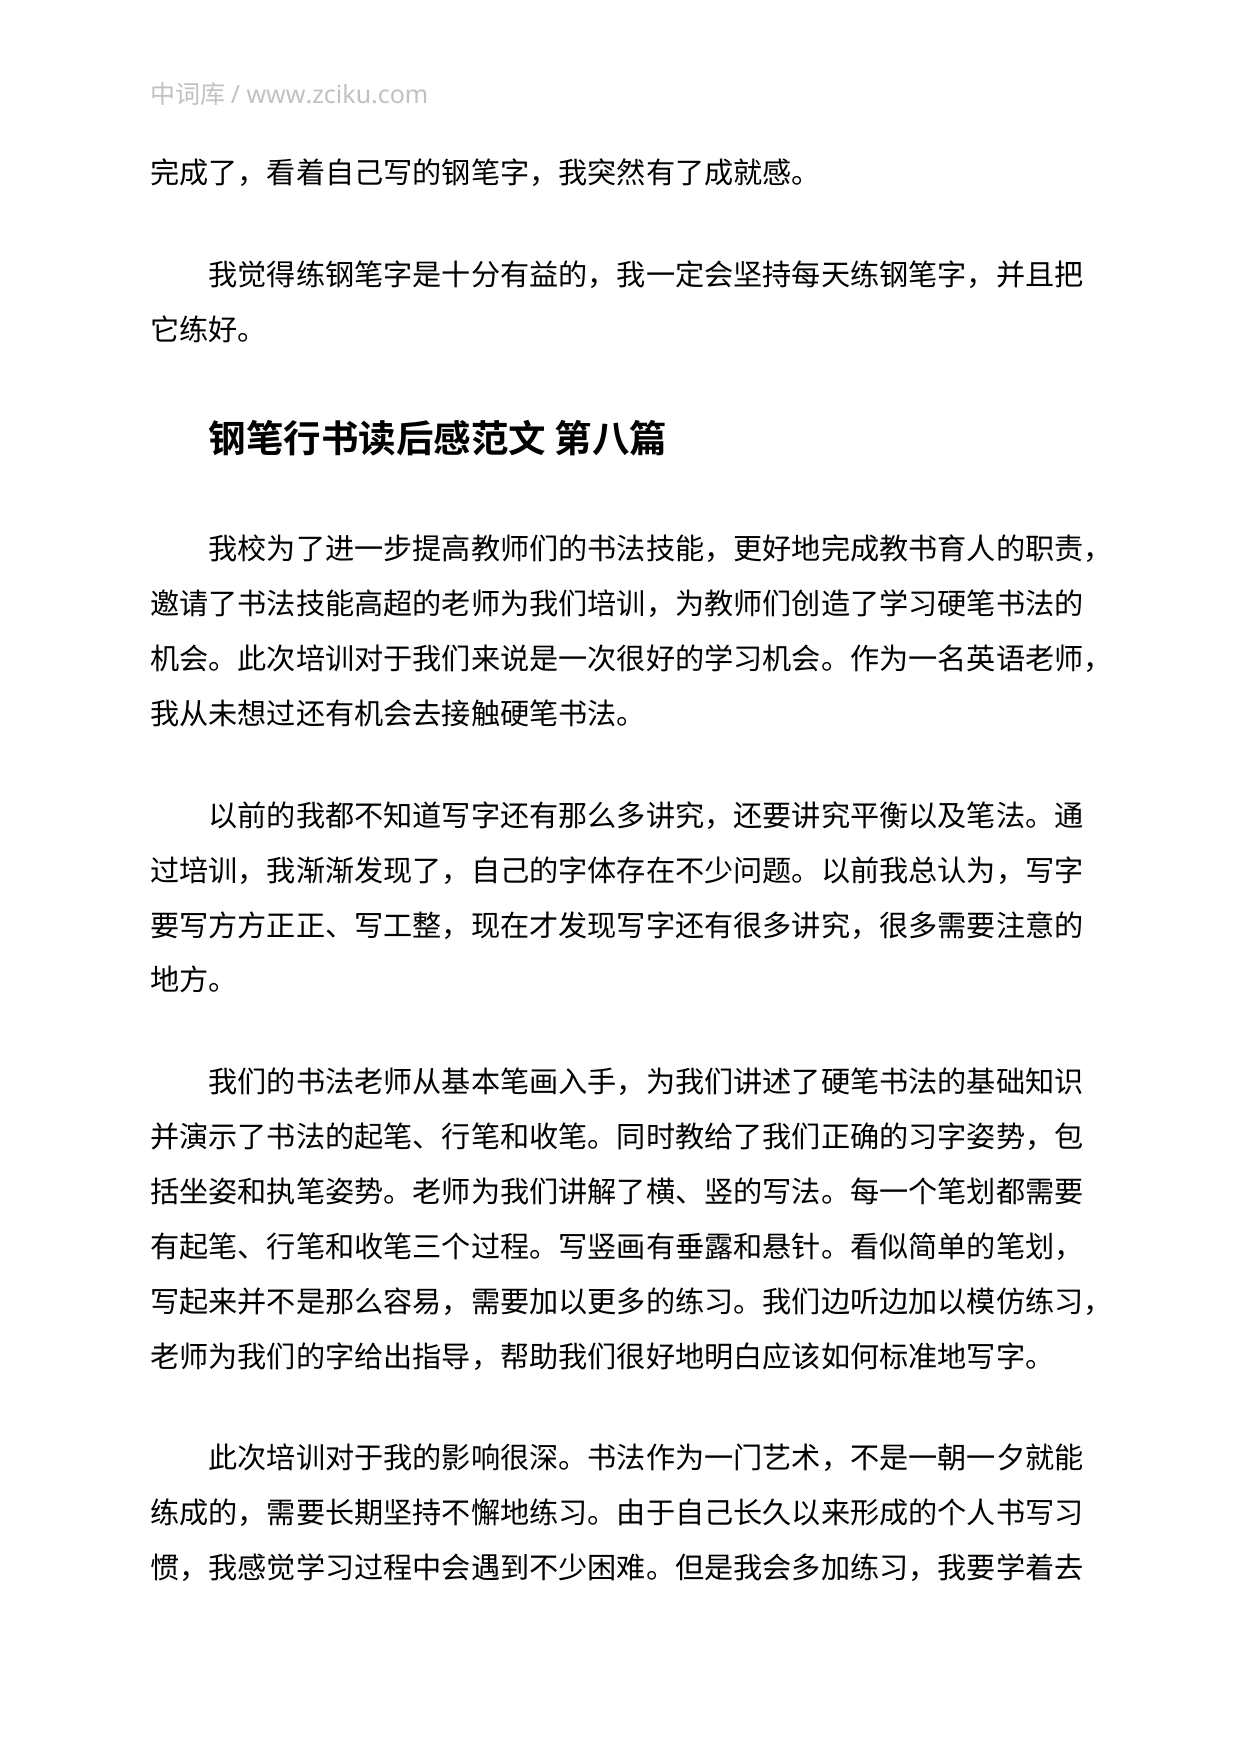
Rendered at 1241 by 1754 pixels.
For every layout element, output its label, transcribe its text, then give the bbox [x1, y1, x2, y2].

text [150, 1435, 1090, 1587]
text 我校为了进一步提高教师们的书法技能，更好地完成教书育人的职责，邀请了书法技能高超的老师为我们培训，为教师们创造了学习硬笔书法的机会。此次培训对于我们来说是一次很好的学习机会。作为一名英语老师，我从未想过还有机会去接触硬笔书法。 [150, 526, 1090, 733]
text 我觉得练钢笔字是十分有益的，我一定会坚持每天练钢笔字，并且把它练好。 [150, 252, 1090, 349]
text 钢笔行书读后感范文 第八篇 [150, 408, 1090, 463]
text 我们的书法老师从基本笔画入手，为我们讲述了硬笔书法的基础知识并演示了书法的起笔、行笔和收笔。同时教给了我们正确的习字姿势，包括坐姿和执笔姿势。老师为我们讲解了横、竖的写法。每一个笔划都需要有起笔、行笔和收笔三个过程。写竖画有垂露和悬针。看似简单的笔划，写起来并不是那么容易，需要加以更多的练习。我们边听边加以模仿练习，老师为我们的字给出指导，帮助我们很好地明白应该如何标准地写字。 [150, 1059, 1090, 1376]
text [150, 150, 1090, 192]
text 以前的我都不知道写字还有那么多讲究，还要讲究平衡以及笔法。通过培训，我渐渐发现了，自己的字体存在不少问题。以前我总认为，写字要写方方正正、写工整，现在才发现写字还有很多讲究，很多需要注意的地方。 [150, 792, 1090, 999]
